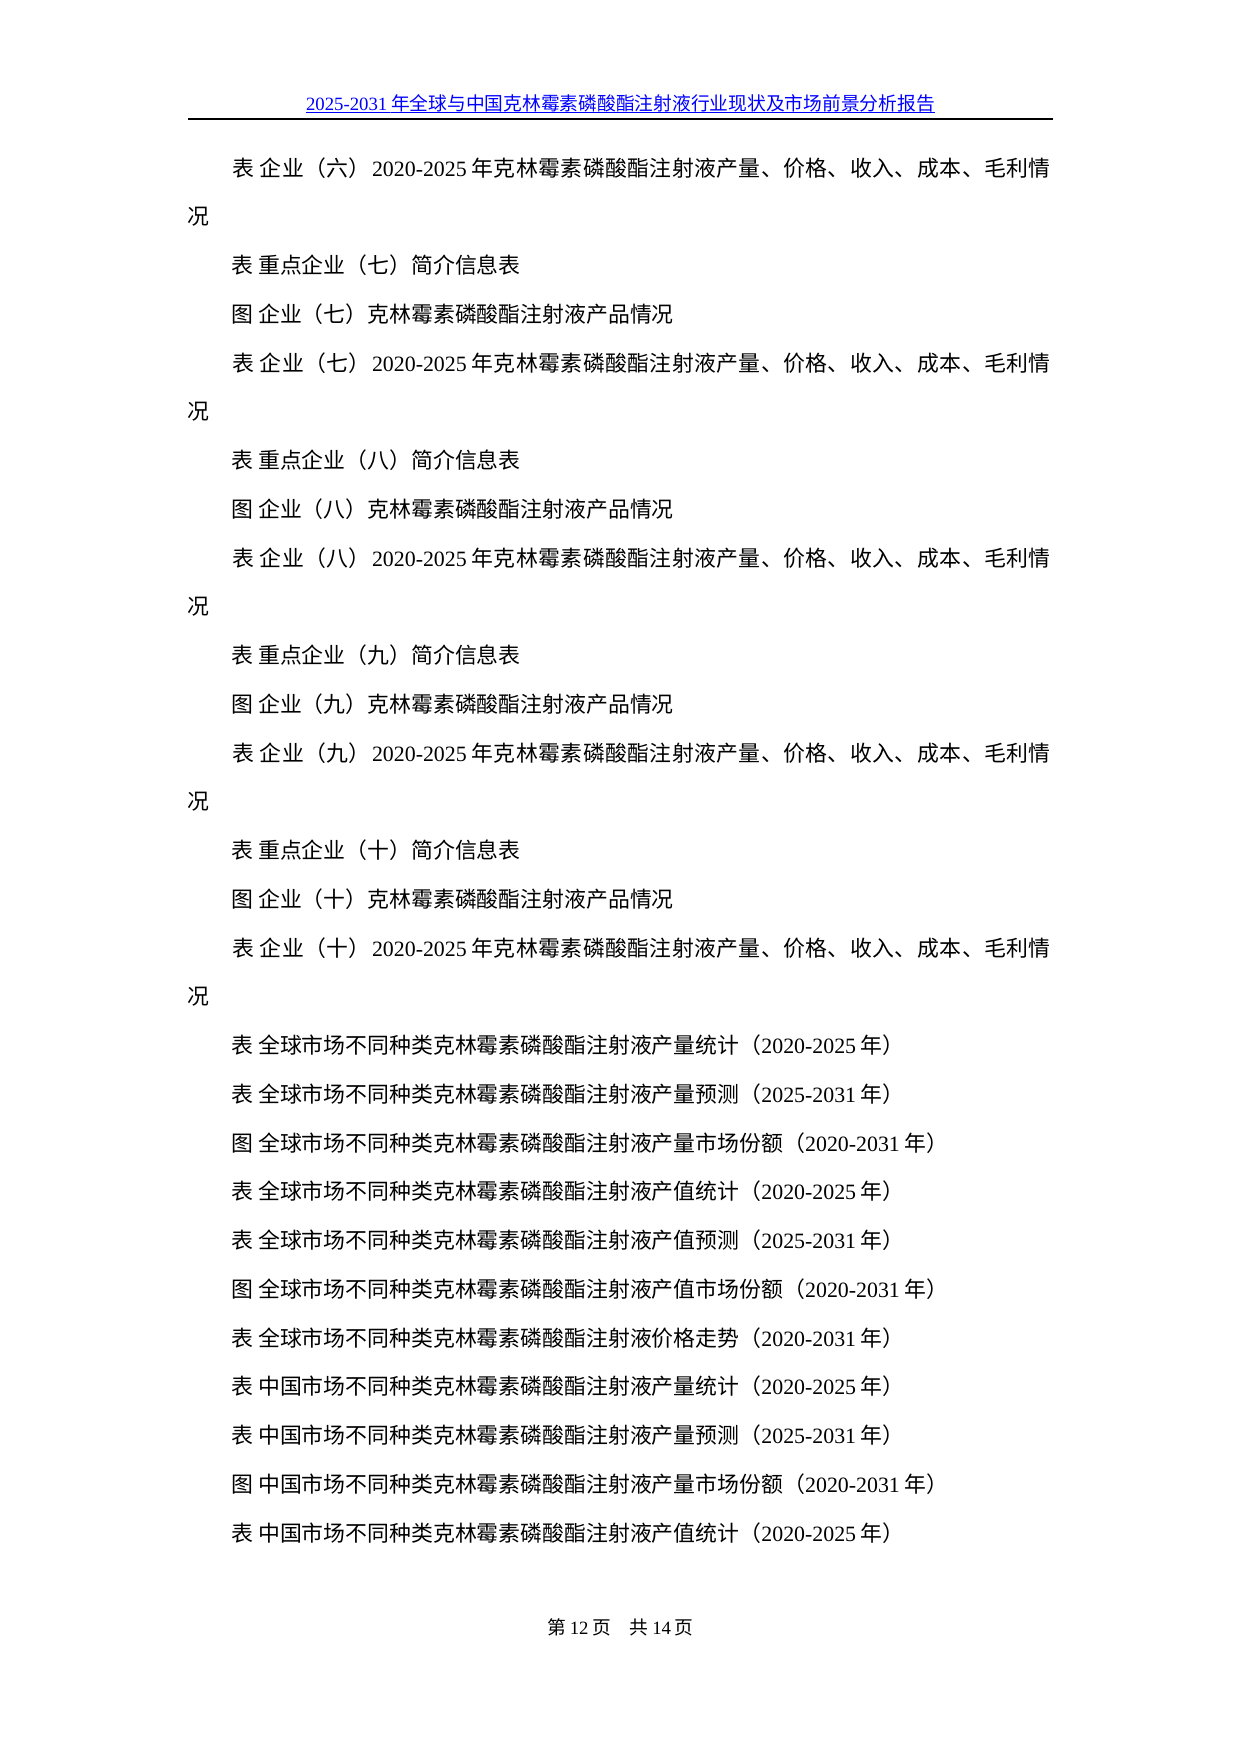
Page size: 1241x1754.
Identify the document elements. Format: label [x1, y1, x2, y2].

text [187, 150, 1053, 1548]
